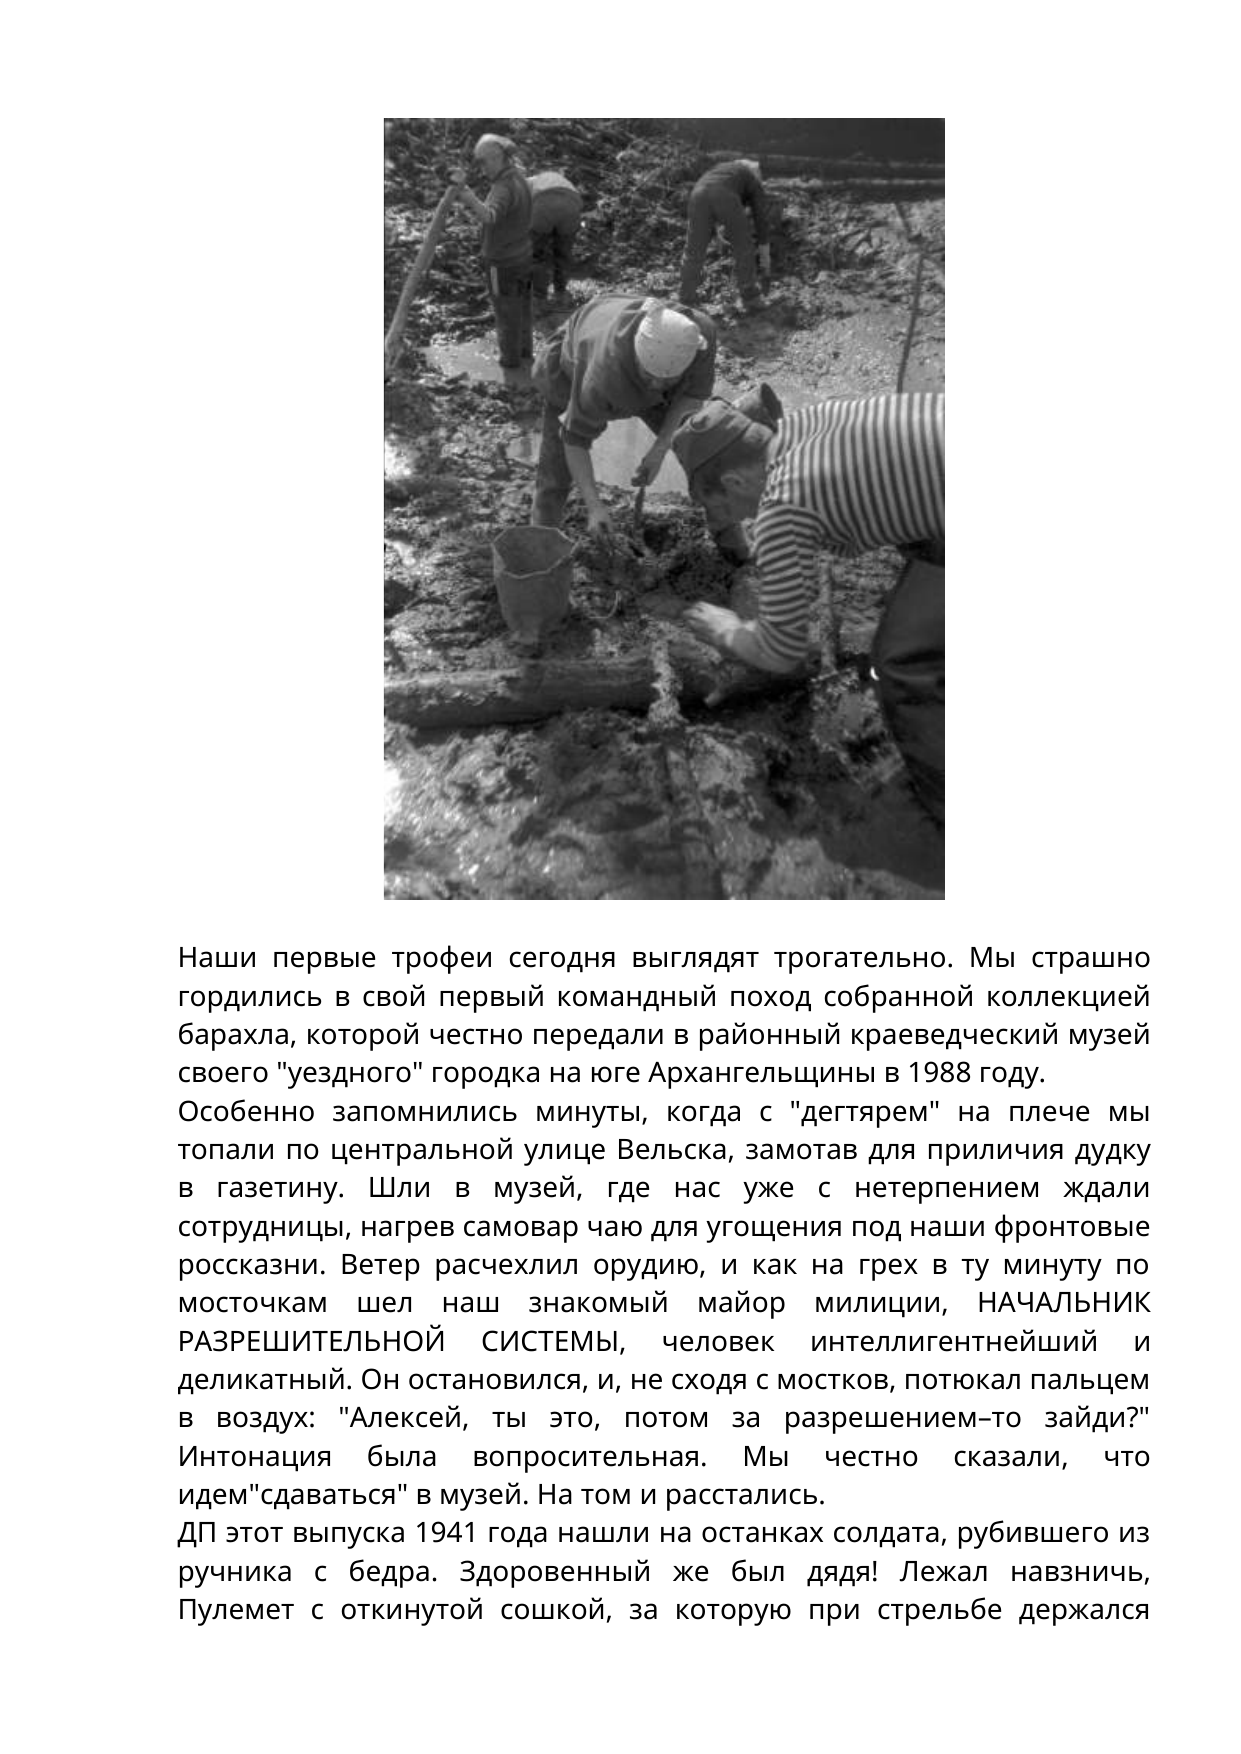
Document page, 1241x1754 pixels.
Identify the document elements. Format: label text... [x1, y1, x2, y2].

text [177, 1513, 1152, 1628]
text Наши первые трофеи сегодня выглядят трогательно. Мы страшно гордились в свой первый командный поход собранной коллекцией барахла, которой честно передали в районный краеведческий музей своего "уездного" городка на юге Архангельщины в 1988 году. [177, 938, 1152, 1091]
text Особенно запомнились минуты, когда с "дегтярем" на плече мы топали по центральной улице Вельска, замотав для приличия дудку в газетину. Шли в музей, где нас уже с нетерпением ждали сотрудницы, нагрев самовар чаю для угощения под наши фронтовые россказни. Ветер расчехлил орудию, и как на грех в ту минуту по мосточкам шел наш знакомый майор милиции, НАЧАЛЬНИК РАЗРЕШИТЕЛЬНОЙ СИСТЕМЫ, человек интеллигентнейший и деликатный. Он остановился, и, не сходя с мостков, потюкал пальцем в воздух: "Алексей, ты это, потом за разрешением–то зайди?" Интонация была вопросительная. Мы честно сказали, что идем"сдаваться" в музей. На том и расстались. [177, 1091, 1152, 1513]
picture [383, 118, 945, 900]
